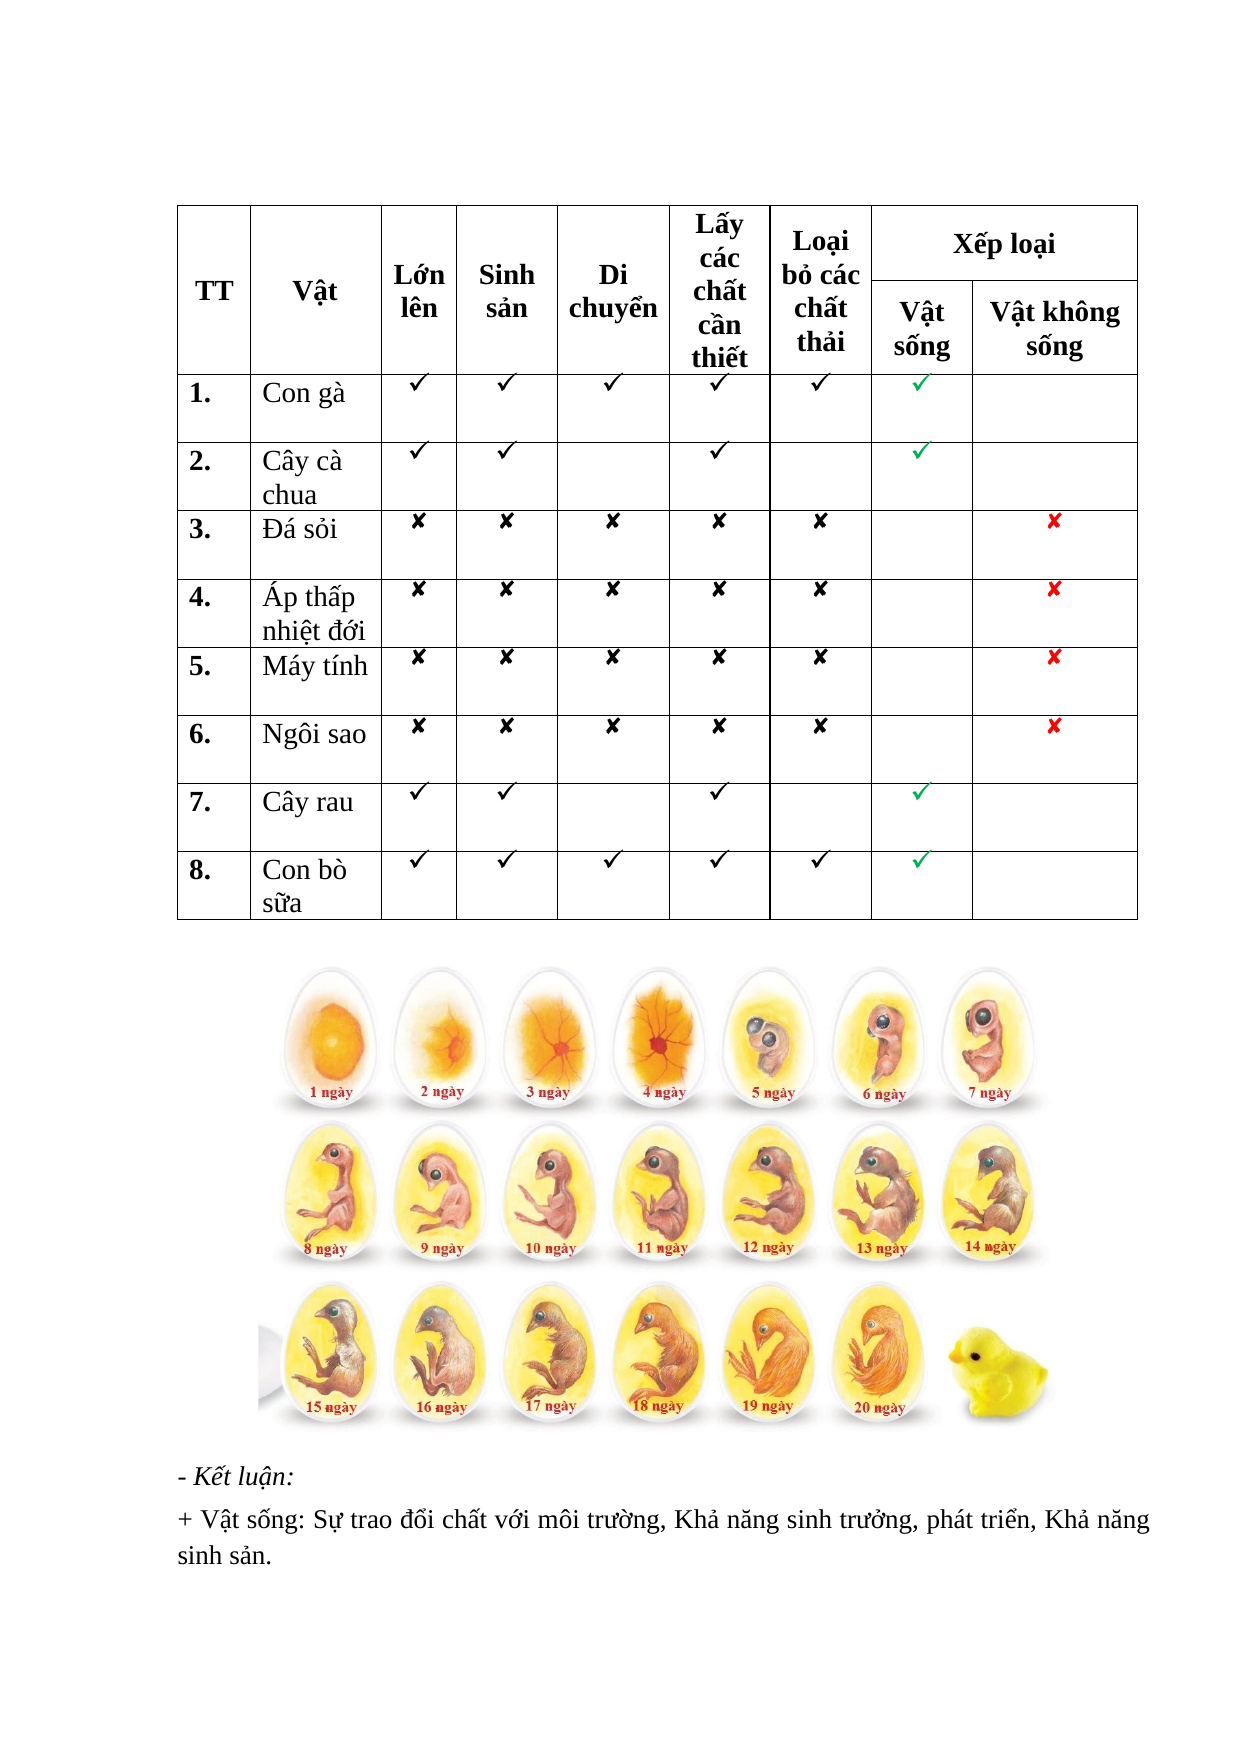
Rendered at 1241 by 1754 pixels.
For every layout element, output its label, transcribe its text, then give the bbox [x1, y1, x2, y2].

table_cell [670, 511, 769, 578]
table_header TT [178, 206, 250, 374]
table_cell [771, 375, 871, 442]
table_cell [558, 580, 669, 647]
table_cell [872, 716, 972, 783]
table_cell [973, 443, 1137, 510]
table_cell [872, 443, 972, 510]
table_cell [558, 648, 669, 715]
table_cell Áp thấp nhiệt đới [251, 580, 381, 647]
table_cell [973, 511, 1137, 578]
table_cell [670, 648, 769, 715]
table_cell [457, 648, 557, 715]
table_cell [670, 580, 769, 647]
table_cell [558, 716, 669, 783]
table_cell [382, 852, 456, 919]
table_cell [382, 375, 456, 442]
table_cell [457, 443, 557, 510]
table_cell Cây cà chua [251, 443, 381, 510]
table_cell [771, 784, 871, 851]
table_cell [457, 375, 557, 442]
table_cell [457, 511, 557, 578]
table_cell [973, 375, 1137, 442]
table_cell [382, 580, 456, 647]
table_cell [382, 648, 456, 715]
table_cell [771, 511, 871, 578]
table_cell [457, 580, 557, 647]
table_cell [178, 716, 250, 783]
table_header Di chuyển [558, 206, 669, 374]
table_header Xếp loại [872, 206, 1137, 280]
table_cell [973, 716, 1137, 783]
table_cell Vật sống [872, 281, 972, 374]
picture [258, 932, 1069, 1448]
table_cell [771, 852, 871, 919]
table_cell [872, 375, 972, 442]
table_cell [973, 580, 1137, 647]
table_cell [178, 443, 250, 510]
table_cell [670, 852, 769, 919]
table_cell [872, 784, 972, 851]
table_cell [558, 852, 669, 919]
table_cell [973, 852, 1137, 919]
table_header Loại bỏ các chất thải [771, 206, 871, 374]
table_cell Vật không sống [973, 281, 1137, 374]
table_cell [178, 648, 250, 715]
table_cell Đá sỏi [251, 511, 381, 578]
text + Vật sống: Sự trao đổi chất với môi trường, Khả năng sinh trưởng, phát triển, Khả năng sinh sản. [177, 1503, 1152, 1570]
table_cell [670, 443, 769, 510]
table_cell [872, 580, 972, 647]
table_cell [771, 443, 871, 510]
table_cell [670, 716, 769, 783]
table_cell [457, 784, 557, 851]
table_header Vật [251, 206, 381, 374]
table_cell [872, 852, 972, 919]
table_cell Cây rau [251, 784, 381, 851]
table_cell [771, 580, 871, 647]
table_cell Con bò sữa [251, 852, 381, 919]
table_cell [178, 511, 250, 578]
table_cell Ngôi sao [251, 716, 381, 783]
table_header Lấy các chất cần thiết [670, 206, 769, 374]
table_header Sinh sản [457, 206, 557, 374]
table_cell [670, 375, 769, 442]
table_cell [382, 784, 456, 851]
table_cell [973, 784, 1137, 851]
table_cell [558, 375, 669, 442]
table_cell [771, 716, 871, 783]
table_cell Máy tính [251, 648, 381, 715]
table_cell Con gà [251, 375, 381, 442]
table_cell [558, 511, 669, 578]
table_cell [558, 784, 669, 851]
table_cell [457, 716, 557, 783]
table_cell [178, 852, 250, 919]
table_header Lớn lên [382, 206, 456, 374]
table_cell [382, 716, 456, 783]
table_cell [382, 443, 456, 510]
table_cell [382, 511, 456, 578]
table_cell [670, 784, 769, 851]
table_cell [872, 648, 972, 715]
table_cell [457, 852, 557, 919]
table_cell [973, 648, 1137, 715]
table_cell [178, 784, 250, 851]
table_cell [558, 443, 669, 510]
table_cell [771, 648, 871, 715]
table_cell [178, 580, 250, 647]
table_cell [872, 511, 972, 578]
table_cell [178, 375, 250, 442]
